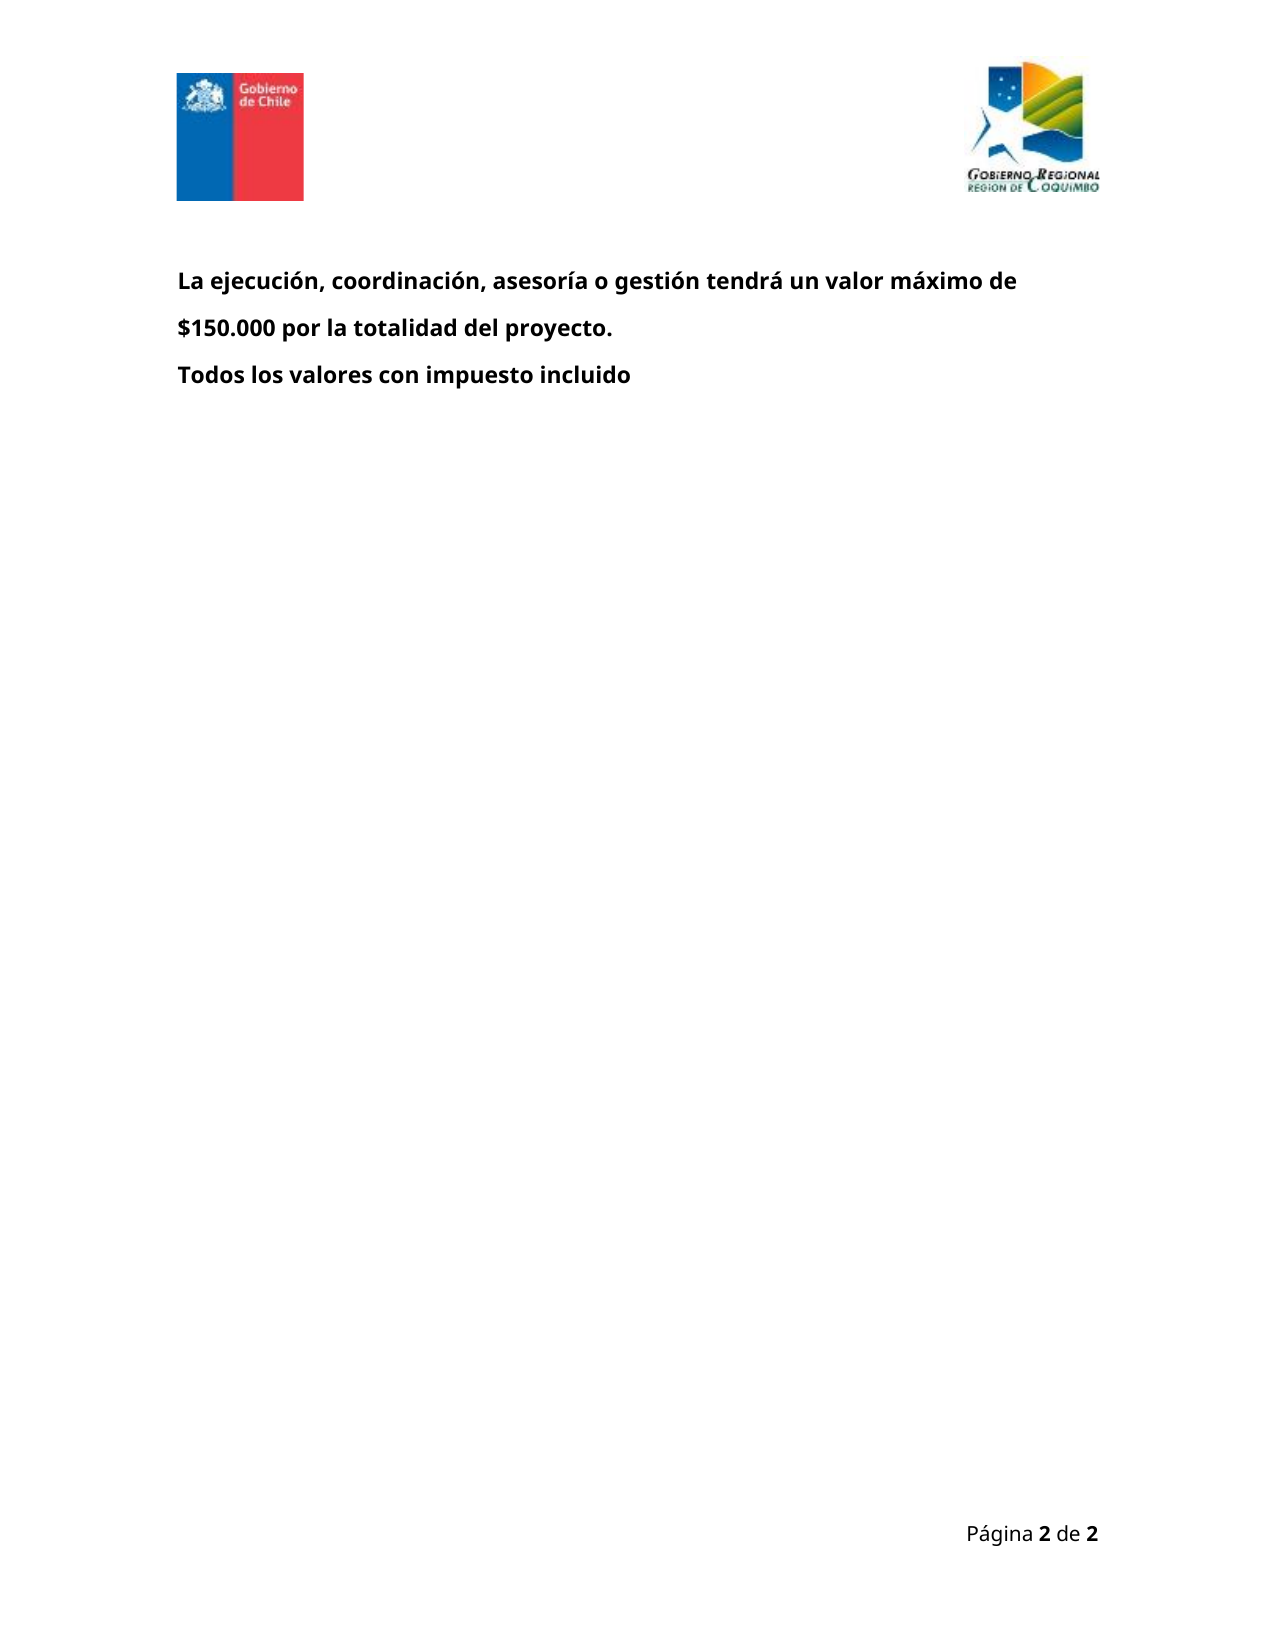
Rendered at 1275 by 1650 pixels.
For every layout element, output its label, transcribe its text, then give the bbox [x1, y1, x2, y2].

picture [964, 56, 1100, 192]
text La ejecución, coordinación, asesoría o gestión tendrá un valor máximo de $150.000 por la totalidad del proyecto. [177, 265, 1098, 343]
picture [176, 73, 304, 201]
text Todos los valores con impuesto incluido [177, 359, 1098, 390]
